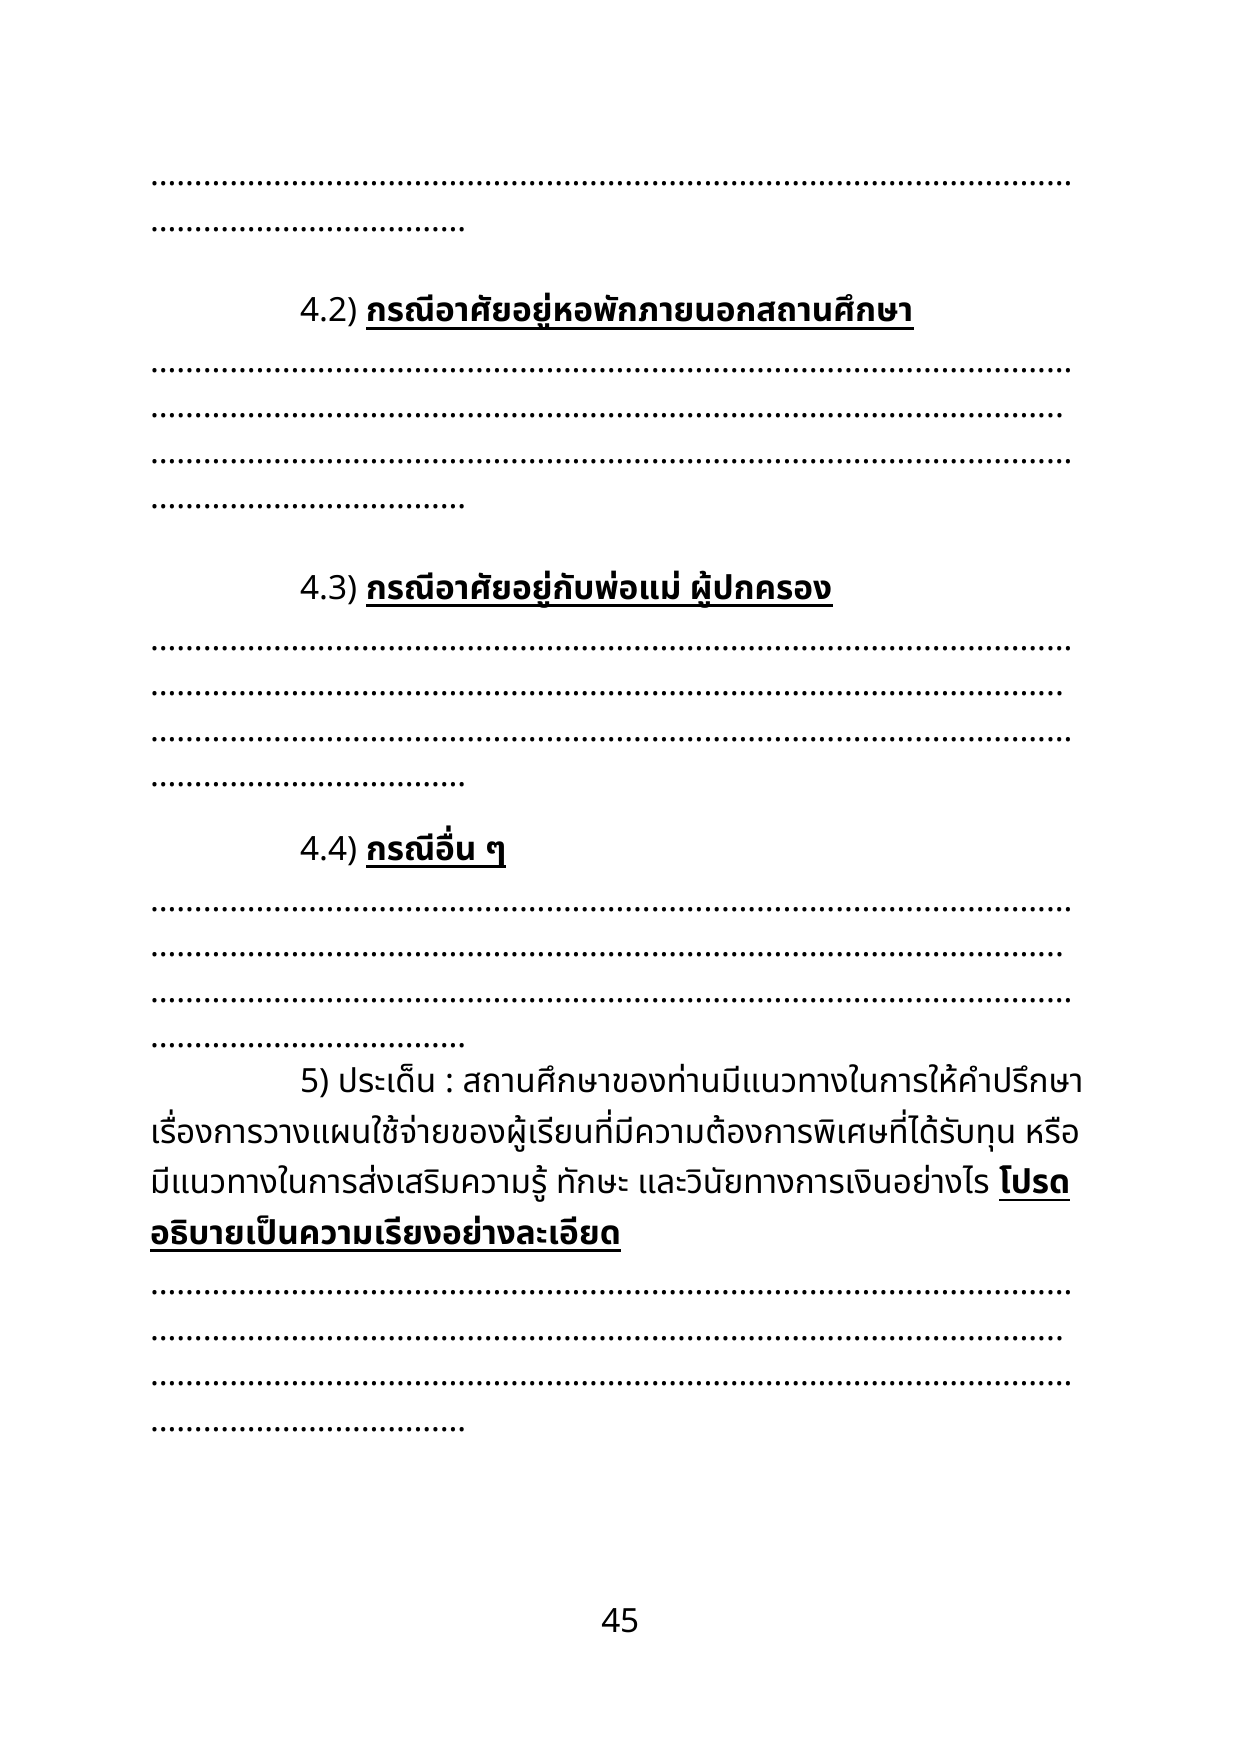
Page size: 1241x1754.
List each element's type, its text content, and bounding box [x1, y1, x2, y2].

text 4.3) กรณีอาศัยอยู่กับพ่อแม่ ผู้ปกครอง [225, 564, 1090, 614]
text ………………………………………………………………………………………………………………………………………………………………………………………..…………………………………………………………………………………………………………………………… [150, 337, 1090, 518]
text ………………………………………………………………………………………………………………………………………………………………………………………..…………………………………………………………………………………………………………………………… [150, 1259, 1090, 1441]
text 4.2) กรณีอาศัยอยู่หอพักภายนอกสถานศึกษา [225, 286, 1090, 337]
text ………………………………………………………………………………………………………………………………………………………………………………………..…………………………………………………………………………………………………………………………… [150, 876, 1090, 1057]
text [150, 150, 1090, 241]
text 5) ประเด็น : สถานศึกษาของท่านมีแนวทางในการให้คำปรึกษาเรื่องการวางแผนใช้จ่ายของผู้เรียนที่มีความต้องการพิเศษที่ได้รับทุน หรือมีแนวทางในการส่งเสริมความรู้ ทักษะ และวินัยทางการเงินอย่างไร โปรดอธิบายเป็นความเรียงอย่างละเอียด [150, 1057, 1090, 1259]
text ………………………………………………………………………………………………………………………………………………………………………………………..…………………………………………………………………………………………………………………………… [150, 614, 1090, 796]
text 4.4) กรณีอื่น ๆ [225, 825, 1090, 876]
